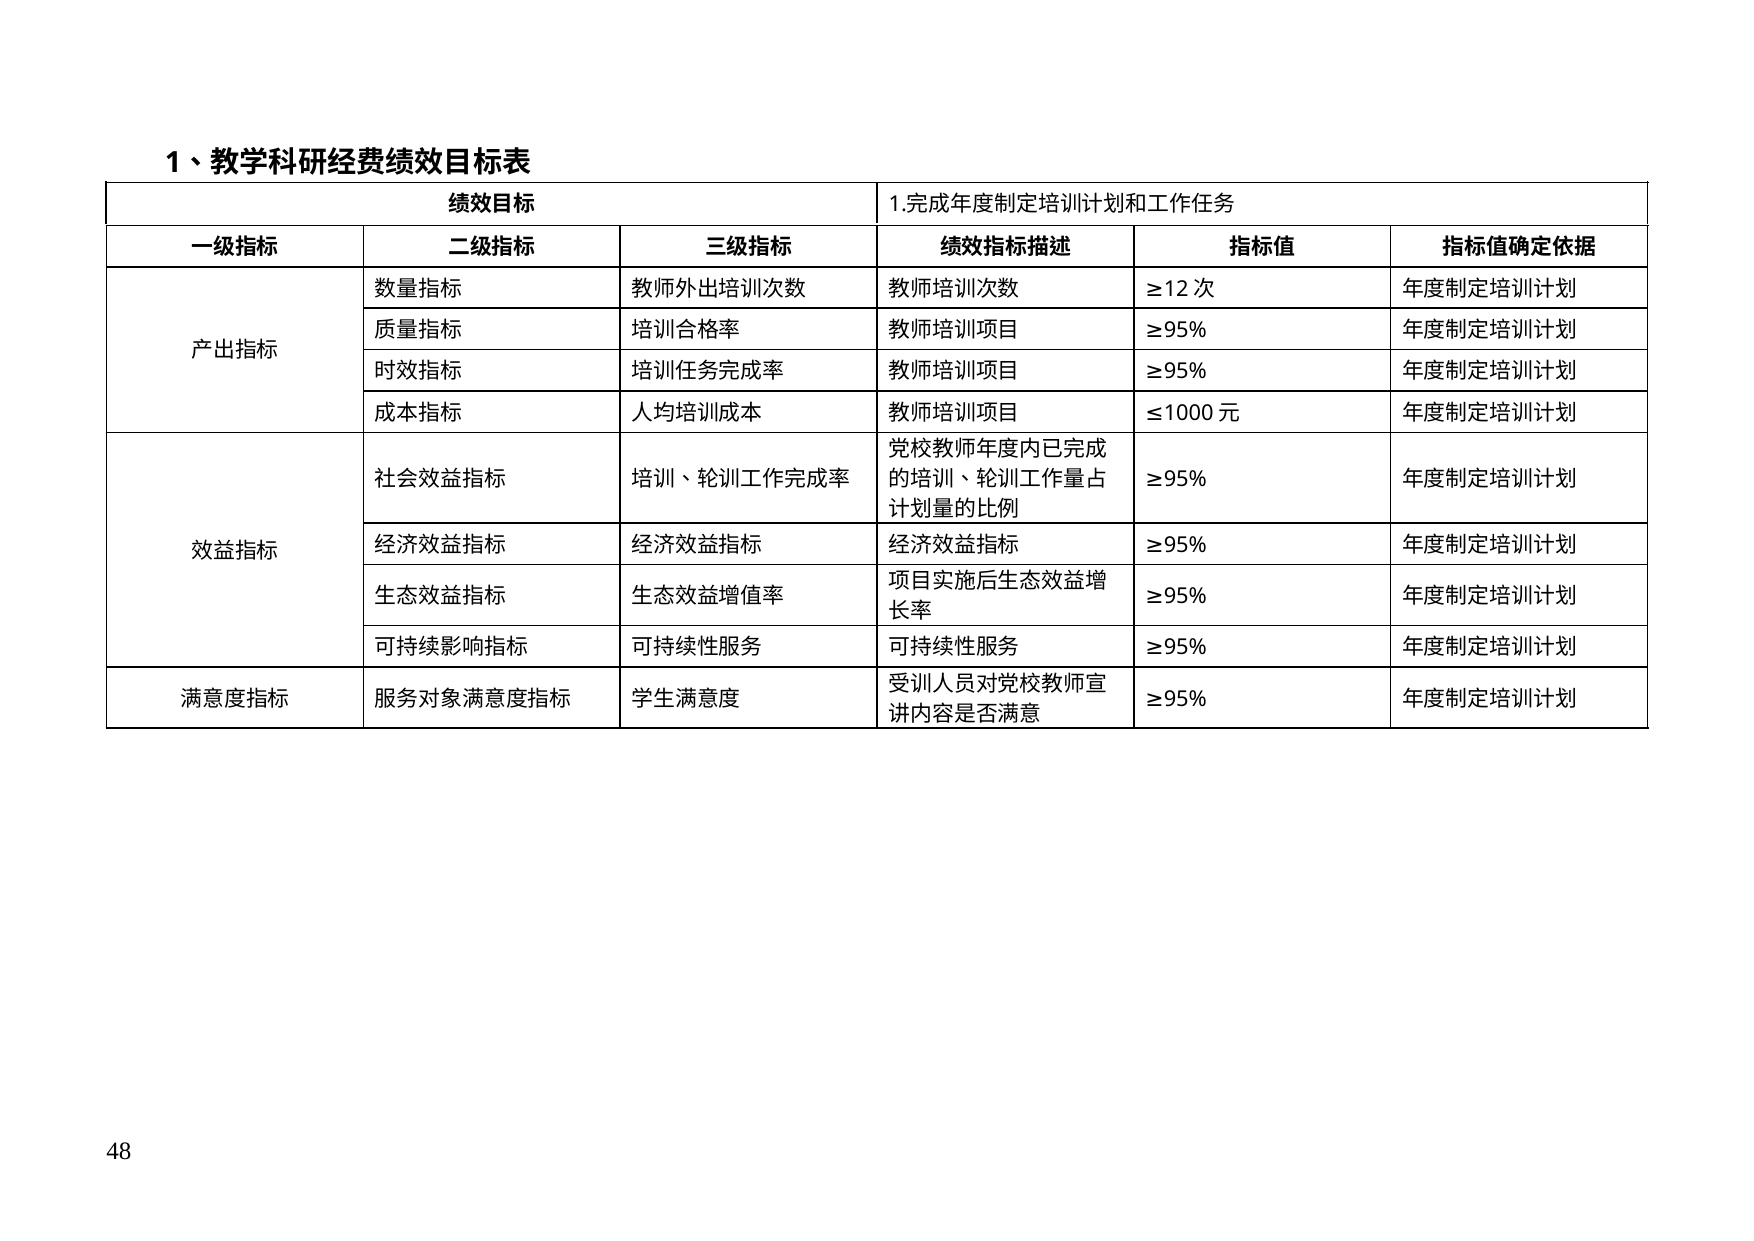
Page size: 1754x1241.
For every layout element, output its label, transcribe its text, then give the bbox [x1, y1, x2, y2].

table_cell 年度制定培训计划 [1391, 309, 1647, 349]
table_cell 年度制定培训计划 [1391, 268, 1647, 307]
table_cell 生态效益指标 [364, 565, 619, 625]
table_cell 质量指标 [364, 309, 619, 349]
table_cell 年度制定培训计划 [1391, 392, 1647, 431]
table_header 绩效指标描述 [878, 226, 1133, 266]
table_header 绩效目标 [107, 183, 876, 223]
table_cell 项目实施后生态效益增长率 [878, 565, 1133, 625]
table_cell 年度制定培训计划 [1391, 433, 1647, 522]
table_cell 培训、轮训工作完成率 [621, 433, 876, 522]
table_cell 学生满意度 [621, 668, 876, 727]
table_cell 经济效益指标 [621, 524, 876, 564]
table_cell 可持续性服务 [621, 626, 876, 666]
table_cell 教师培训次数 [878, 268, 1133, 307]
table_header 指标值 [1135, 226, 1390, 266]
table_cell ≥95% [1135, 565, 1390, 625]
table_cell 满意度指标 [107, 668, 363, 727]
table_cell 可持续性服务 [878, 626, 1133, 666]
table_cell 教师培训项目 [878, 350, 1133, 390]
table_cell 成本指标 [364, 392, 619, 431]
table_cell 生态效益增值率 [621, 565, 876, 625]
table_cell 党校教师年度内已完成的培训、轮训工作量占计划量的比例 [878, 433, 1133, 522]
table_cell ≥95% [1135, 309, 1390, 349]
table_cell 教师培训项目 [878, 309, 1133, 349]
table_cell ≥95% [1135, 433, 1390, 522]
table_cell 教师外出培训次数 [621, 268, 876, 307]
table_cell 经济效益指标 [364, 524, 619, 564]
table_cell ≥12次 [1135, 268, 1390, 307]
table_cell 可持续影响指标 [364, 626, 619, 666]
table_cell 年度制定培训计划 [1391, 524, 1647, 564]
table_cell 社会效益指标 [364, 433, 619, 522]
table_cell 年度制定培训计划 [1391, 668, 1647, 727]
table_cell 时效指标 [364, 350, 619, 390]
table_cell 年度制定培训计划 [1391, 626, 1647, 666]
table_cell ≥95% [1135, 524, 1390, 564]
table_cell 经济效益指标 [878, 524, 1133, 564]
table_cell 人均培训成本 [621, 392, 876, 431]
table_header 二级指标 [364, 226, 619, 266]
table_cell 培训任务完成率 [621, 350, 876, 390]
table_cell 培训合格率 [621, 309, 876, 349]
table_cell 产出指标 [107, 268, 363, 431]
table_cell 服务对象满意度指标 [364, 668, 619, 727]
table_header 一级指标 [107, 226, 363, 266]
table_cell 数量指标 [364, 268, 619, 307]
text 1、教学科研经费绩效目标表 [106, 142, 1648, 181]
table_cell 年度制定培训计划 [1391, 350, 1647, 390]
table_header 三级指标 [621, 226, 876, 266]
table_cell 效益指标 [107, 433, 363, 666]
table_cell ≥95% [1135, 350, 1390, 390]
table_cell ≥95% [1135, 626, 1390, 666]
table_cell 教师培训项目 [878, 392, 1133, 431]
table_header 1.完成年度制定培训计划和工作任务 [878, 183, 1647, 223]
table_header 指标值确定依据 [1391, 226, 1647, 266]
table_cell ≤1000元 [1135, 392, 1390, 431]
table_cell 受训人员对党校教师宣讲内容是否满意 [878, 668, 1133, 727]
table_cell ≥95% [1135, 668, 1390, 727]
table_cell 年度制定培训计划 [1391, 565, 1647, 625]
